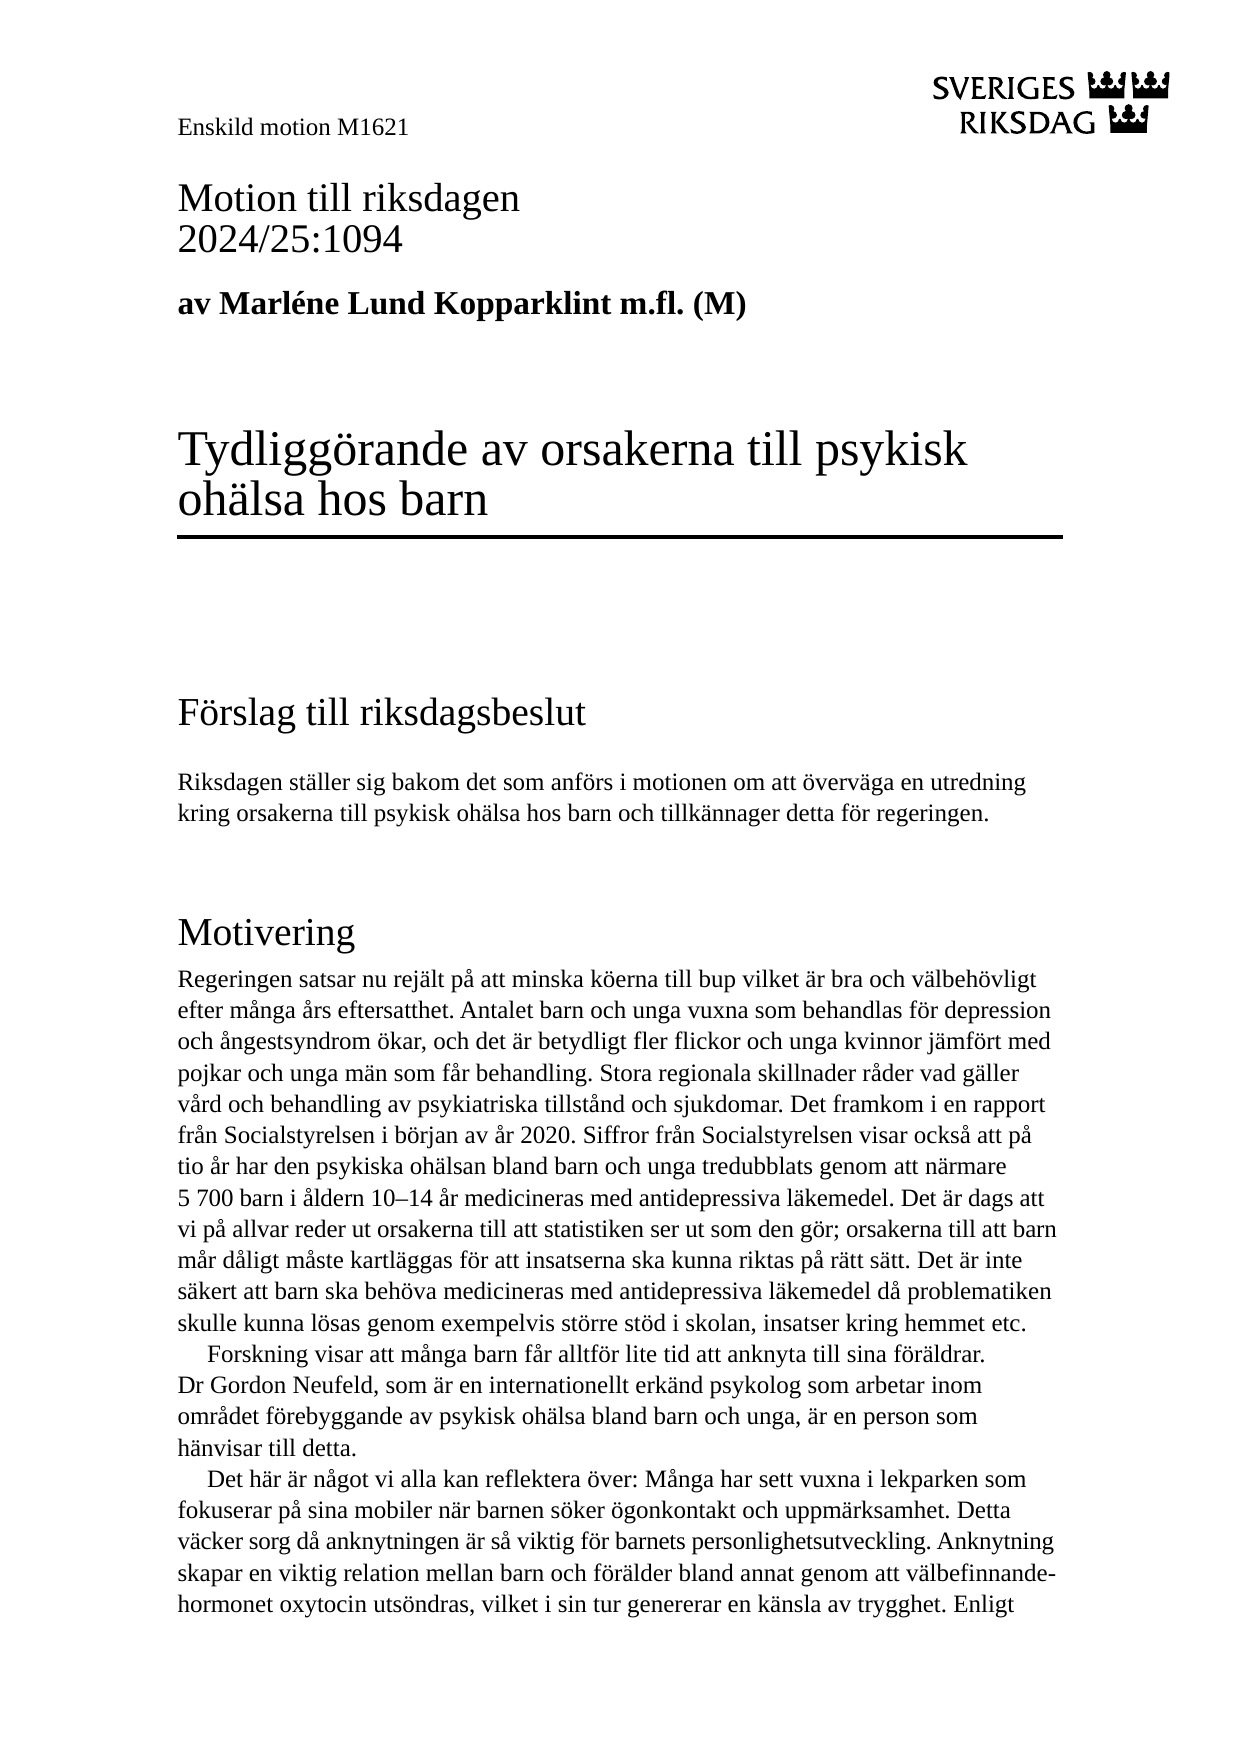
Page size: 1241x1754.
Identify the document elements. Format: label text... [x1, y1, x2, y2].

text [177, 1461, 1063, 1618]
text Regeringen satsar nu rejält på att minska köerna till bup vilket är bra och välbehövligt efter många års eftersatthet. Antalet barn och unga vuxna som behandlas för depression och ångestsyndrom ökar, och det är betydligt fler flickor och unga kvinnor jämfört med pojkar och unga män som får behandling. Stora regionala skillnader råder vad gäller vård och behandling av psykiatriska tillstånd och sjukdomar. Det framkom i en rapport från Socialstyrelsen i början av år 2020. Siffror från Socialstyrelsen visar också att på tio år har den psykiska ohälsan bland barn och unga tredubblats genom att närmare 5 700 barn i åldern 10–14 år medicineras med antidepressiva läkemedel. Det är dags att vi på allvar reder ut orsakerna till att statistiken ser ut som den gör; orsakerna till att barn mår dåligt måste kartläggas för att insatserna ska kunna riktas på rätt sätt. Det är inte säkert att barn ska behöva medicineras med antidepressiva läkemedel då problematiken skulle kunna lösas genom exempelvis större stöd i skolan, insatser kring hemmet etc. [177, 961, 1063, 1336]
text Forskning visar att många barn får alltför lite tid att anknyta till sina föräldrar. Dr Gordon Neufeld, som är en internationellt erkänd psykolog som arbetar inom området förebyggande av psykisk ohälsa bland barn och unga, är en person som hänvisar till detta. [177, 1336, 1063, 1461]
